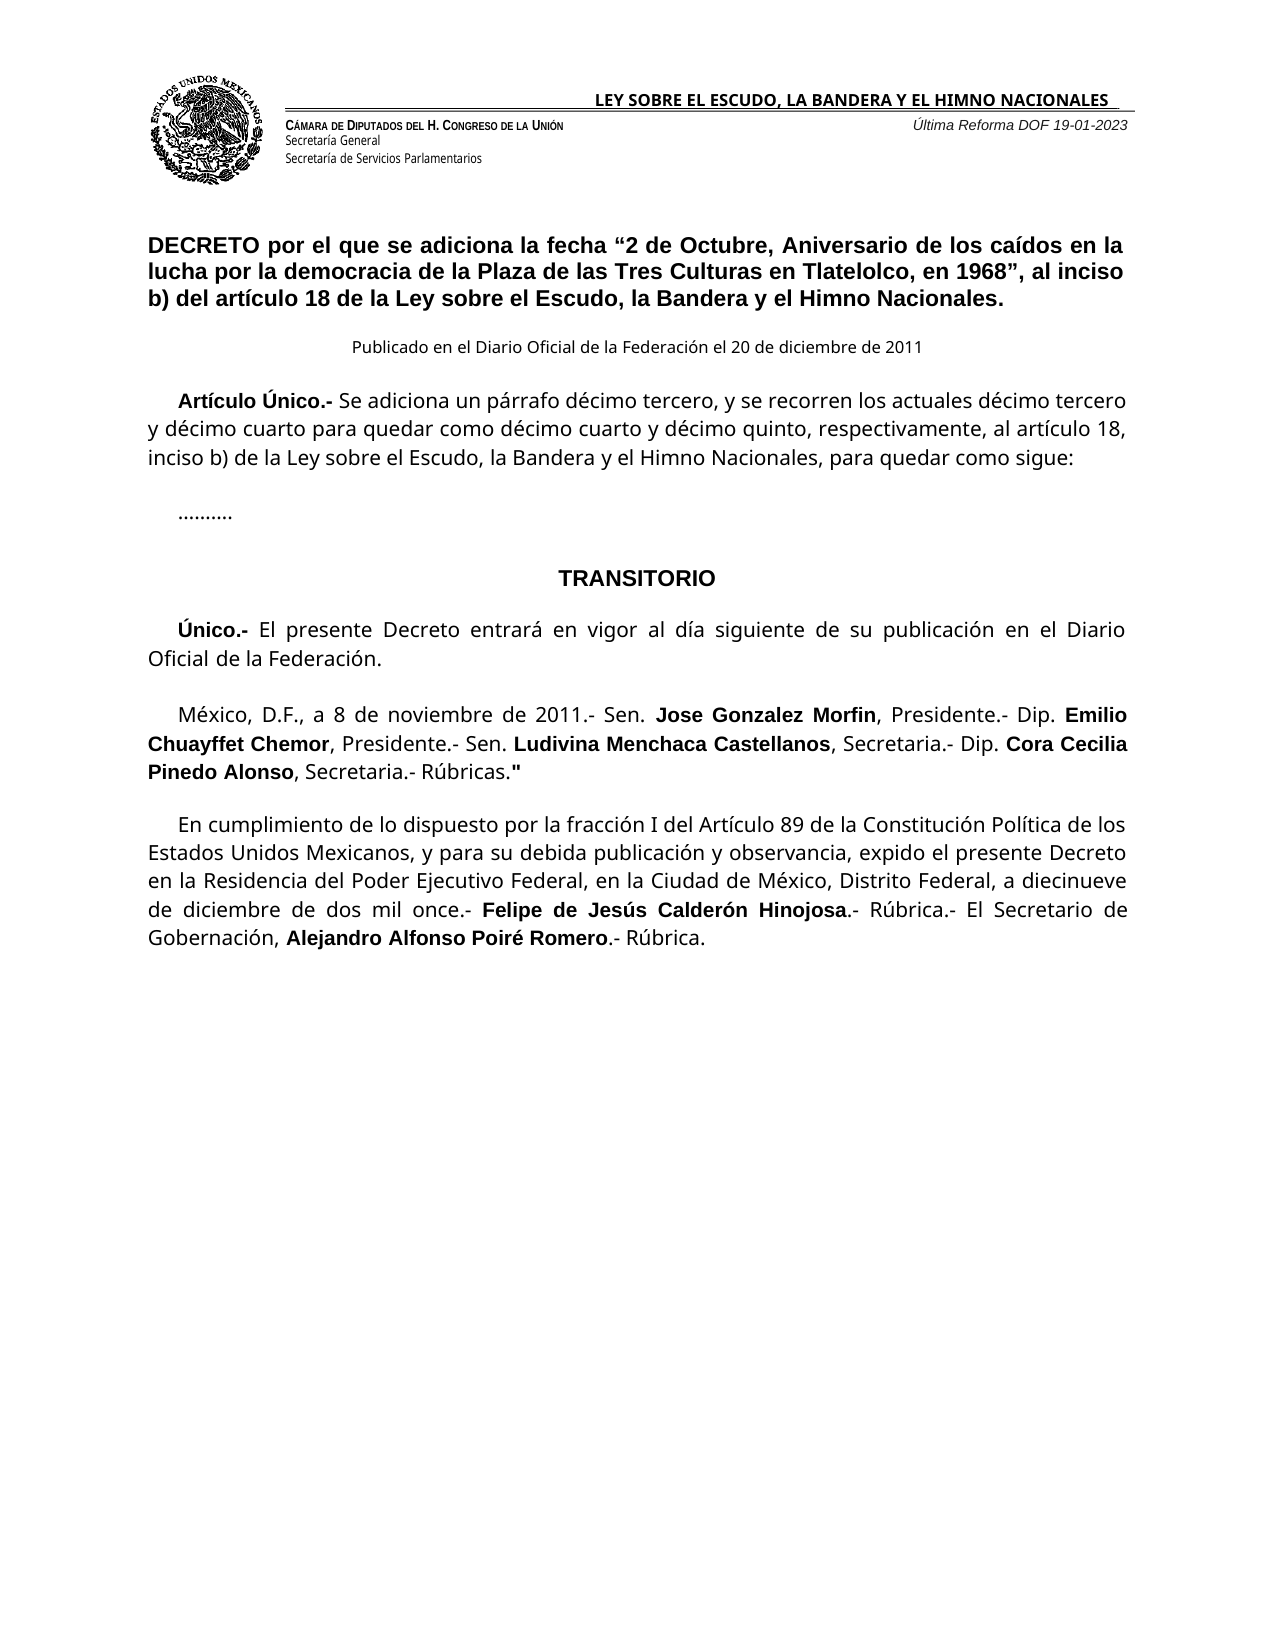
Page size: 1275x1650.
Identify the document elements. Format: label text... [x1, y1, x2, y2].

subtitle TRANSITORIO [558, 565, 1139, 591]
text Publicado en el Diario Oficial de la Federación el 20 de diciembre de 2011 [267, 335, 1008, 358]
text b) del artículo 18 de la Ley sobre el Escudo, la Bandera y el Himno Nacionales. [148, 285, 1139, 311]
text ………. [178, 497, 250, 526]
subtitle DECRETO por el que se adiciona la fecha “2 de Octubre, Aniversario de los caídos en la lucha por la democracia de la Plaza de las Tres Culturas en Tlatelolco, en 1968”, al inciso [148, 232, 1139, 284]
text Único.- El presente Decreto entrará en vigor al día siguiente de su publicación en el Diario Oficial de la Federación. [148, 615, 1127, 672]
text Artículo Único.- Se adiciona un párrafo décimo tercero, y se recorren los actuales décimo tercero y décimo cuarto para quedar como décimo cuarto y décimo quinto, respectivamente, al artículo 18, inciso b) de la Ley sobre el Escudo, la Bandera y el Himno Nacionales, para quedar como sigue: [148, 386, 1127, 471]
text En cumplimiento de lo dispuesto por la fracción I del Artículo 89 de la Constitución Política de los Estados Unidos Mexicanos, y para su debida publicación y observancia, expido el presente Decreto en la Residencia del Poder Ejecutivo Federal, en la Ciudad de México, Distrito Federal, a diecinueve de diciembre de dos mil once.- Felipe de Jesús Calderón Hinojosa.- Rúbrica.- El Secretario de Gobernación, Alejandro Alfonso Poiré Romero.- Rúbrica. [148, 810, 1128, 952]
text México, D.F., a 8 de noviembre de 2011.- Sen. Jose Gonzalez Morfin, Presidente.- Dip. Emilio Chuayffet Chemor, Presidente.- Sen. Ludivina Menchaca Castellanos, Secretaria.- Dip. Cora Cecilia Pinedo Alonso, Secretaria.- Rúbricas." [148, 700, 1127, 786]
picture [150, 75, 263, 185]
